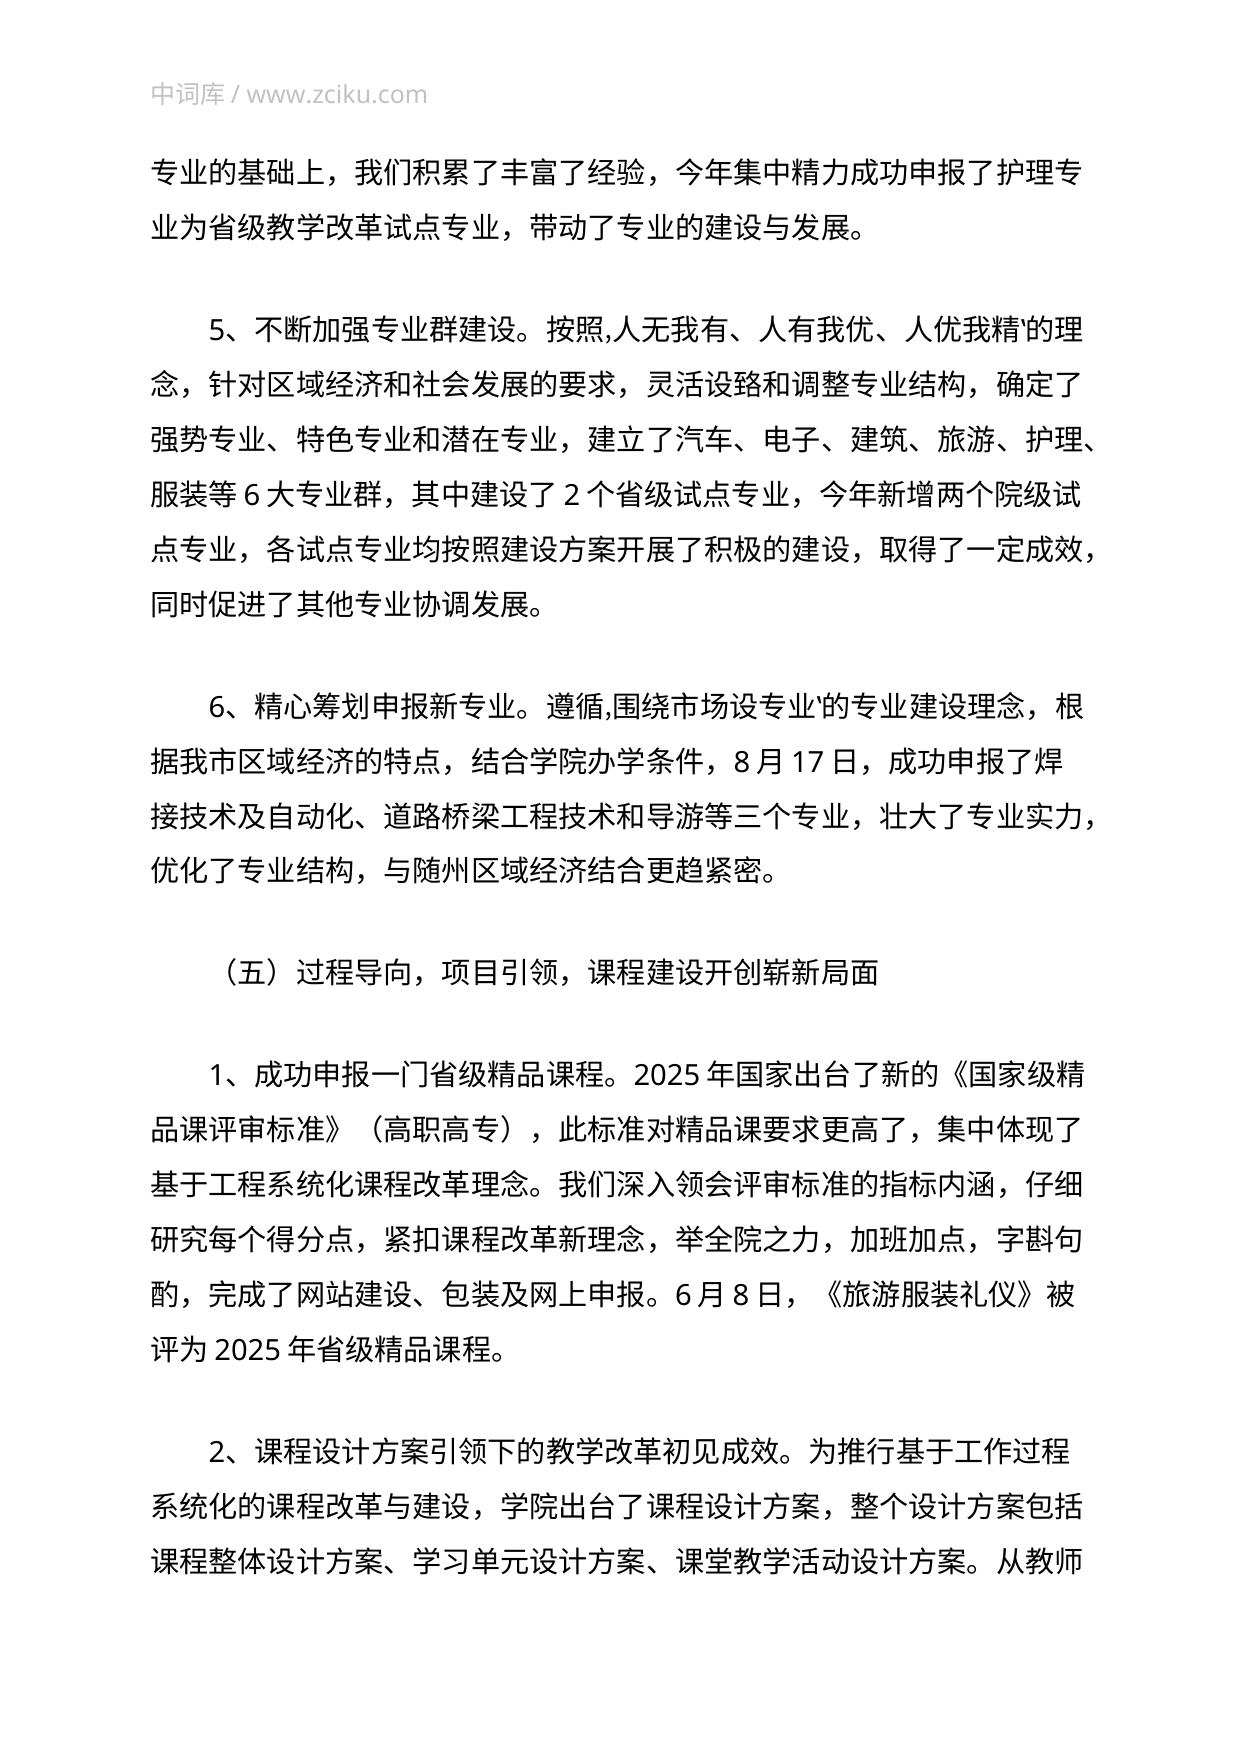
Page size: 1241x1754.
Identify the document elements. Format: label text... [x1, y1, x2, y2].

text 5、不断加强专业群建设。按照‚人无我有、人有我优、人优我精‛的理念，针对区域经济和社会发展的要求，灵活设臵和调整专业结构，确定了强势专业、特色专业和潜在专业，建立了汽车、电子、建筑、旅游、护理、服装等6大专业群，其中建设了2个省级试点专业，今年新增两个院级试点专业，各试点专业均按照建设方案开展了积极的建设，取得了一定成效，同时促进了其他专业协调发展。 [150, 307, 1090, 624]
text 1、成功申报一门省级精品课程。2025年国家出台了新的《国家级精品课评审标准》（高职高专），此标准对精品课要求更高了，集中体现了基于工程系统化课程改革理念。我们深入领会评审标准的指标内涵，仔细研究每个得分点，紧扣课程改革新理念，举全院之力，加班加点，字斟句酌，完成了网站建设、包装及网上申报。6月8日，《旅游服装礼仪》被评为2025年省级精品课程。 [150, 1052, 1090, 1369]
text （五）过程导向，项目引领，课程建设开创崭新局面 [150, 950, 1090, 992]
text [150, 150, 1090, 247]
text 6、精心筹划申报新专业。遵循‚围绕市场设专业‛的专业建设理念，根据我市区域经济的特点，结合学院办学条件，8月17日，成功申报了焊接技术及自动化、道路桥梁工程技术和导游等三个专业，壮大了专业实力，优化了专业结构，与随州区域经济结合更趋紧密。 [150, 683, 1090, 890]
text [150, 1428, 1090, 1580]
